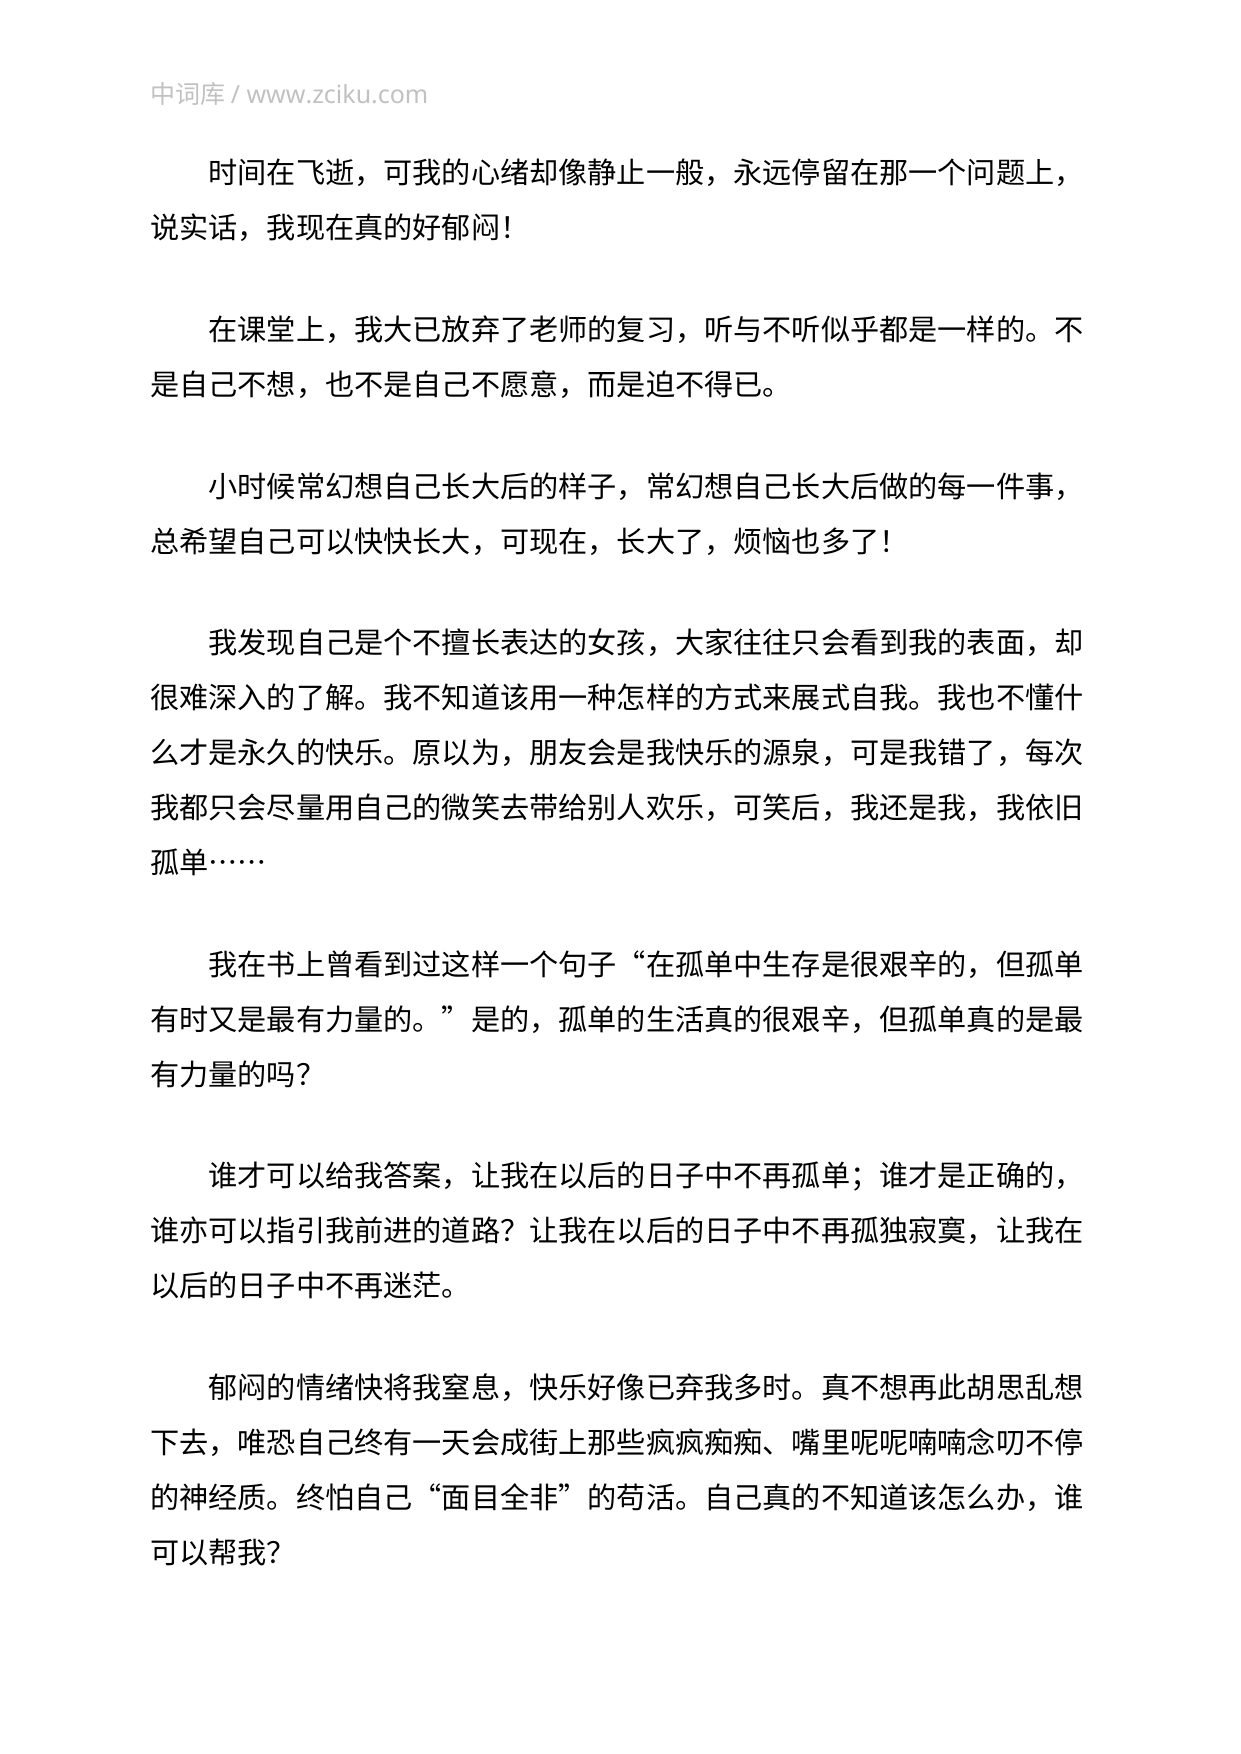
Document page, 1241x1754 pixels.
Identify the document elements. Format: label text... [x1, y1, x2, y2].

text 在课堂上，我大已放弃了老师的复习，听与不听似乎都是一样的。不是自己不想，也不是自己不愿意，而是迫不得已。 [150, 307, 1090, 404]
text 小时候常幻想自己长大后的样子，常幻想自己长大后做的每一件事，总希望自己可以快快长大，可现在，长大了，烦恼也多了！ [150, 463, 1090, 561]
text 郁闷的情绪快将我窒息，快乐好像已弃我多时。真不想再此胡思乱想下去，唯恐自己终有一天会成街上那些疯疯痴痴、嘴里呢呢喃喃念叨不停的神经质。终怕自己“面目全非”的苟活。自己真的不知道该怎么办，谁可以帮我？ [150, 1364, 1090, 1571]
text 谁才可以给我答案，让我在以后的日子中不再孤单；谁才是正确的，谁亦可以指引我前进的道路？让我在以后的日子中不再孤独寂寞，让我在以后的日子中不再迷茫。 [150, 1153, 1090, 1305]
text 我发现自己是个不擅长表达的女孩，大家往往只会看到我的表面，却很难深入的了解。我不知道该用一种怎样的方式来展式自我。我也不懂什么才是永久的快乐。原以为，朋友会是我快乐的源泉，可是我错了，每次我都只会尽量用自己的微笑去带给别人欢乐，可笑后，我还是我，我依旧孤单…… [150, 620, 1090, 882]
text 时间在飞逝，可我的心绪却像静止一般，永远停留在那一个问题上，说实话，我现在真的好郁闷！ [150, 150, 1090, 247]
text 我在书上曾看到过这样一个句子“在孤单中生存是很艰辛的，但孤单有时又是最有力量的。”是的，孤单的生活真的很艰辛，但孤单真的是最有力量的吗？ [150, 941, 1090, 1093]
